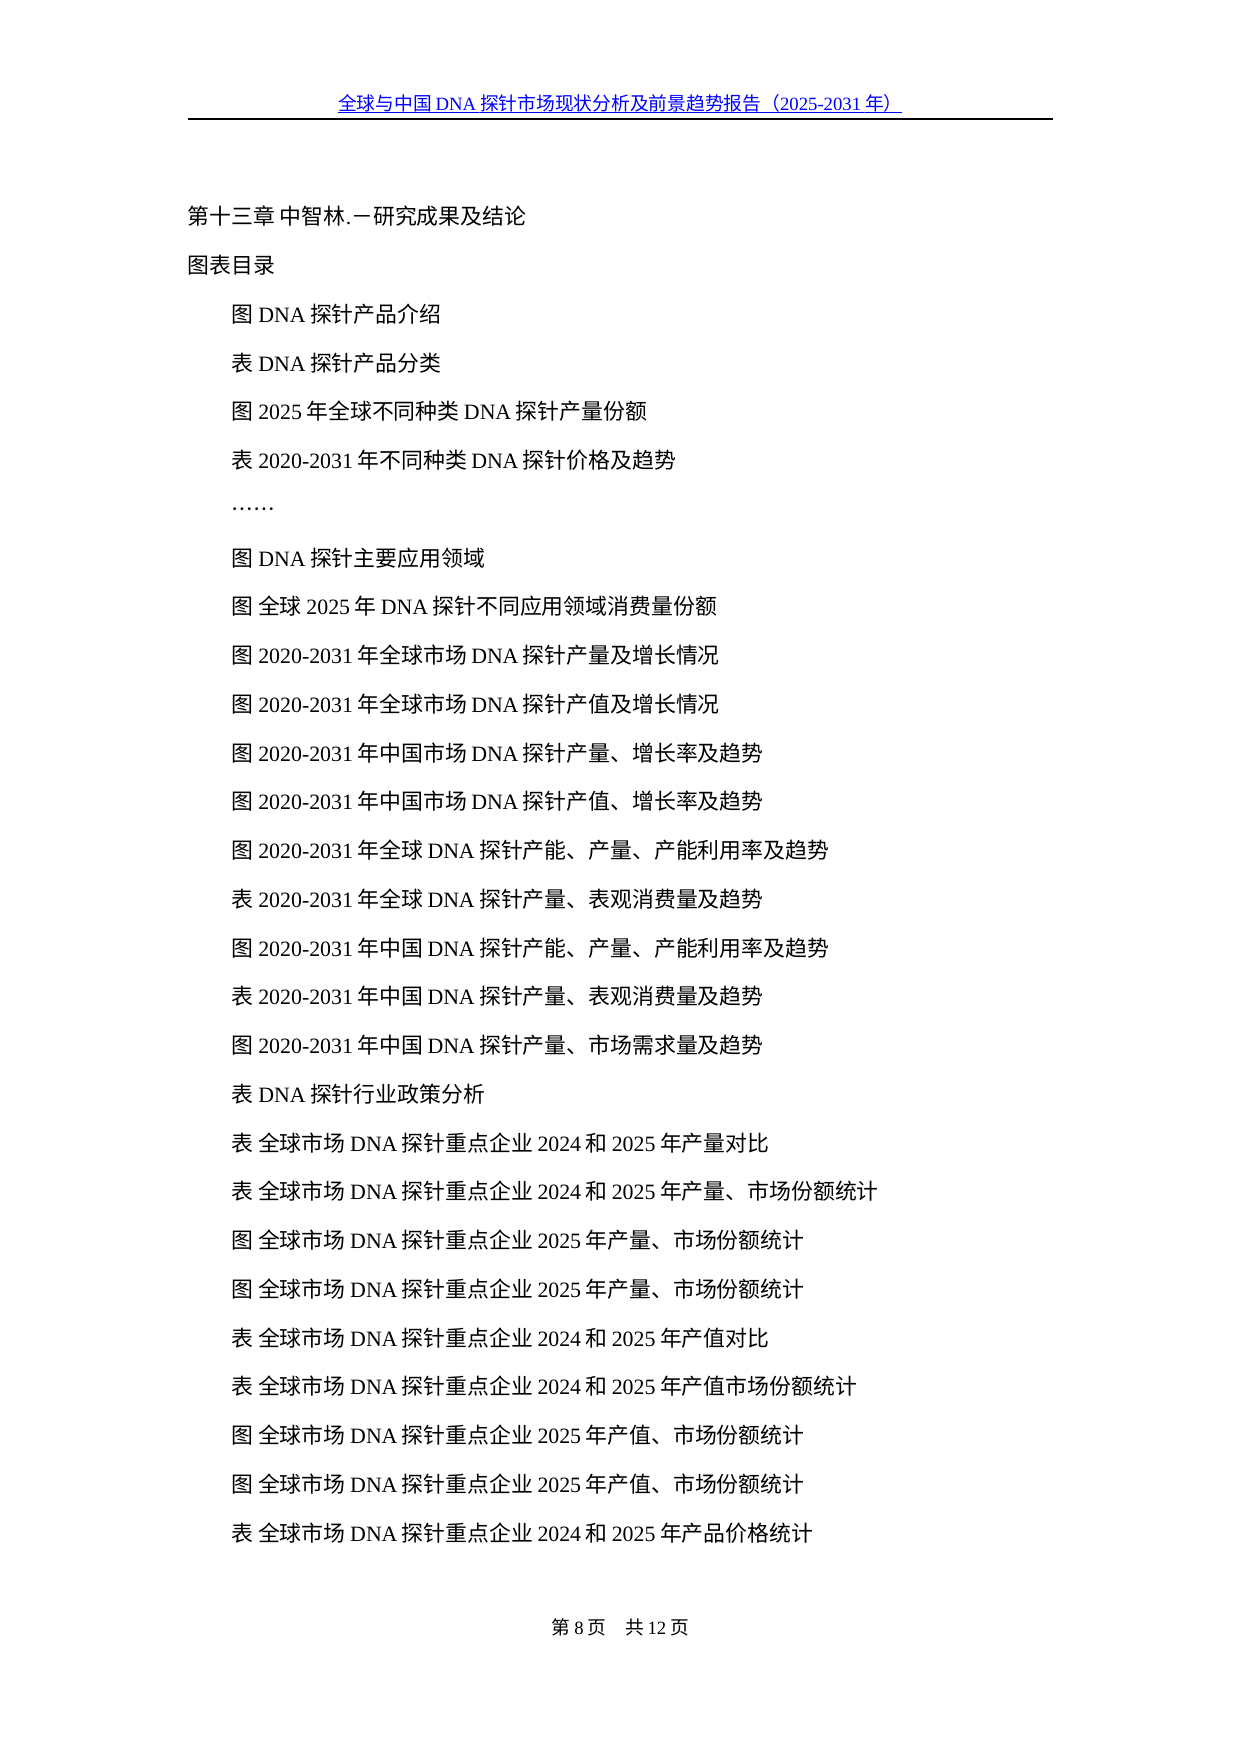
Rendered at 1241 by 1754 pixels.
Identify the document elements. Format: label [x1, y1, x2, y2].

text [187, 150, 1053, 1548]
